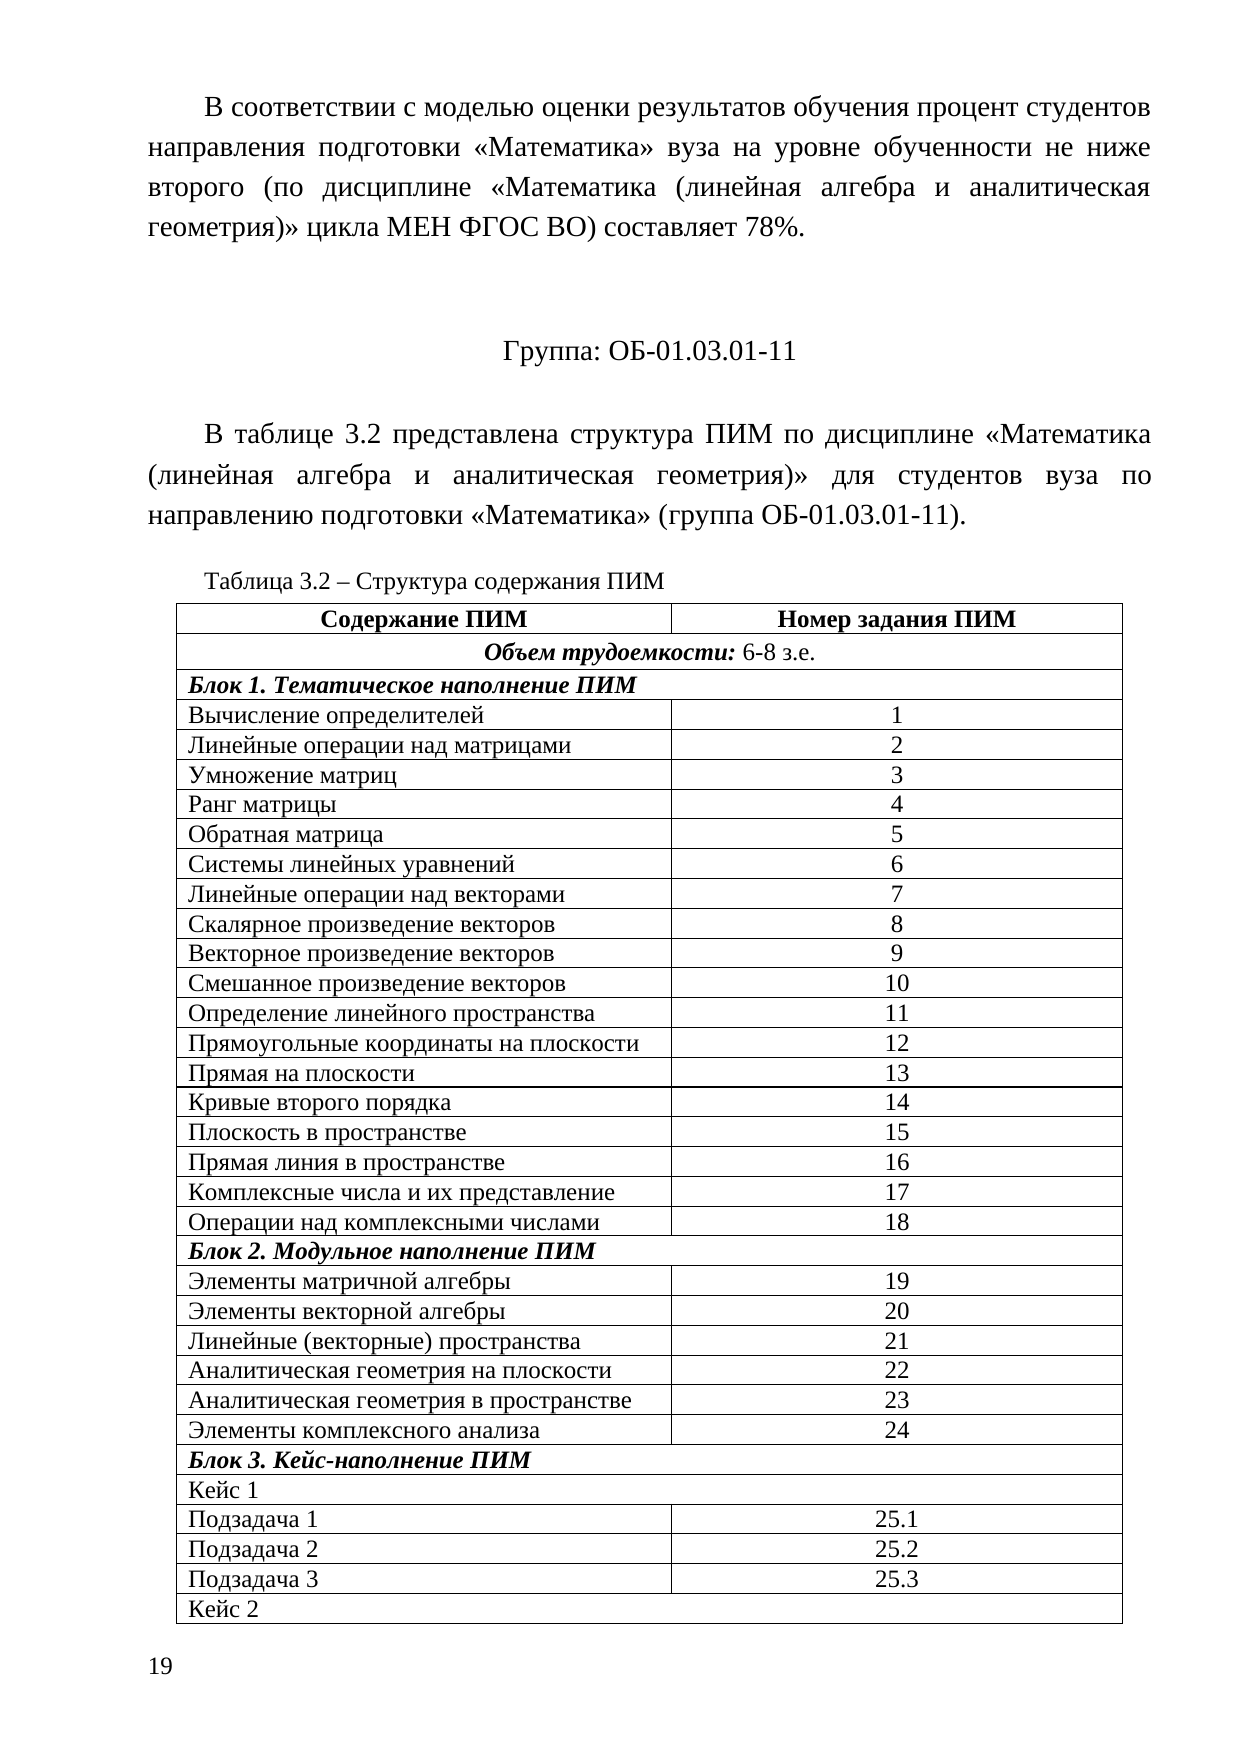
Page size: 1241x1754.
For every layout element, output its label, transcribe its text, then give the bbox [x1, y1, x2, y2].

table_cell Системы линейных уравнений [177, 849, 671, 878]
table_cell 17 [672, 1177, 1122, 1206]
table_cell 15 [672, 1117, 1122, 1146]
table_cell 11 [672, 998, 1122, 1027]
table_cell Вычисление определителей [177, 700, 671, 729]
text В соответствии с моделью оценки результатов обучения процент студентов направления подготовки «Математика» вуза на уровне обученности не ниже второго (по дисциплине «Математика (линейная алгебра и аналитическая геометрия)» цикла МЕН ФГОС ВО) составляет 78%. [148, 89, 1152, 243]
table_cell 4 [672, 790, 1122, 818]
table_cell Ранг матрицы [177, 790, 671, 818]
table_cell 10 [672, 968, 1122, 997]
table_cell 20 [672, 1296, 1122, 1325]
text Группа: ОБ-01.03.01-11 [148, 333, 1152, 366]
table_cell Векторное произведение векторов [177, 939, 671, 967]
table_cell 25.1 [672, 1505, 1122, 1533]
table_cell 19 [672, 1266, 1122, 1295]
table_cell Подзадача 2 [177, 1534, 671, 1563]
table_cell Объем трудоемкости: 6-8 з.е. [177, 634, 1122, 669]
table_cell 8 [672, 909, 1122, 937]
table_cell Линейные операции над векторами [177, 879, 671, 908]
table_cell 25.3 [672, 1564, 1122, 1593]
table_cell Кейс 2 [177, 1594, 1122, 1623]
table_cell Смешанное произведение векторов [177, 968, 671, 997]
table_cell 21 [672, 1326, 1122, 1354]
table_cell Прямая линия в пространстве [177, 1147, 671, 1176]
table_cell 24 [672, 1415, 1122, 1444]
table_cell Прямая на плоскости [177, 1058, 671, 1086]
table_cell Элементы комплексного анализа [177, 1415, 671, 1444]
table_cell Определение линейного пространства [177, 998, 671, 1027]
table_cell Блок 1. Тематическое наполнение ПИМ [177, 670, 1122, 699]
table_cell 2 [672, 730, 1122, 759]
table_cell Кривые второго порядка [177, 1088, 671, 1116]
table_cell 5 [672, 819, 1122, 848]
table_cell Подзадача 3 [177, 1564, 671, 1593]
table_cell Элементы матричной алгебры [177, 1266, 671, 1295]
table_cell Блок 3. Кейс-наполнение ПИМ [177, 1445, 1122, 1474]
table_cell Прямоугольные координаты на плоскости [177, 1028, 671, 1057]
table_cell Комплексные числа и их представление [177, 1177, 671, 1206]
table_cell 12 [672, 1028, 1122, 1057]
table_cell Линейные операции над матрицами [177, 730, 671, 759]
table_cell Блок 2. Модульное наполнение ПИМ [177, 1236, 1122, 1265]
table_cell Элементы векторной алгебры [177, 1296, 671, 1325]
text В таблице 3.2 представлена структура ПИМ по дисциплине «Математика (линейная алгебра и аналитическая геометрия)» для студентов вуза по направлению подготовки «Математика» (группа ОБ-01.03.01-11). [148, 417, 1152, 531]
table_header Номер задания ПИМ [672, 604, 1122, 633]
table_cell Аналитическая геометрия в пространстве [177, 1385, 671, 1414]
table_cell Кейс 1 [177, 1475, 1122, 1503]
text Таблица 3.2 – Структура содержания ПИМ [148, 566, 1152, 595]
table_header Содержание ПИМ [177, 604, 671, 633]
table_cell Линейные (векторные) пространства [177, 1326, 671, 1354]
table_cell 9 [672, 939, 1122, 967]
table_cell Скалярное произведение векторов [177, 909, 671, 937]
table_cell Умножение матриц [177, 760, 671, 788]
table_cell 6 [672, 849, 1122, 878]
table_cell Плоскость в пространстве [177, 1117, 671, 1146]
table_cell 13 [672, 1058, 1122, 1086]
table_cell Аналитическая геометрия на плоскости [177, 1356, 671, 1384]
table_cell Подзадача 1 [177, 1505, 671, 1533]
table_cell 7 [672, 879, 1122, 908]
table_cell 14 [672, 1088, 1122, 1116]
table_cell 18 [672, 1207, 1122, 1235]
table_cell 23 [672, 1385, 1122, 1414]
table_cell Операции над комплексными числами [177, 1207, 671, 1235]
table_cell 22 [672, 1356, 1122, 1384]
table_cell 16 [672, 1147, 1122, 1176]
table_cell Обратная матрица [177, 819, 671, 848]
table_cell 1 [672, 700, 1122, 729]
table_cell 25.2 [672, 1534, 1122, 1563]
table_cell 3 [672, 760, 1122, 788]
